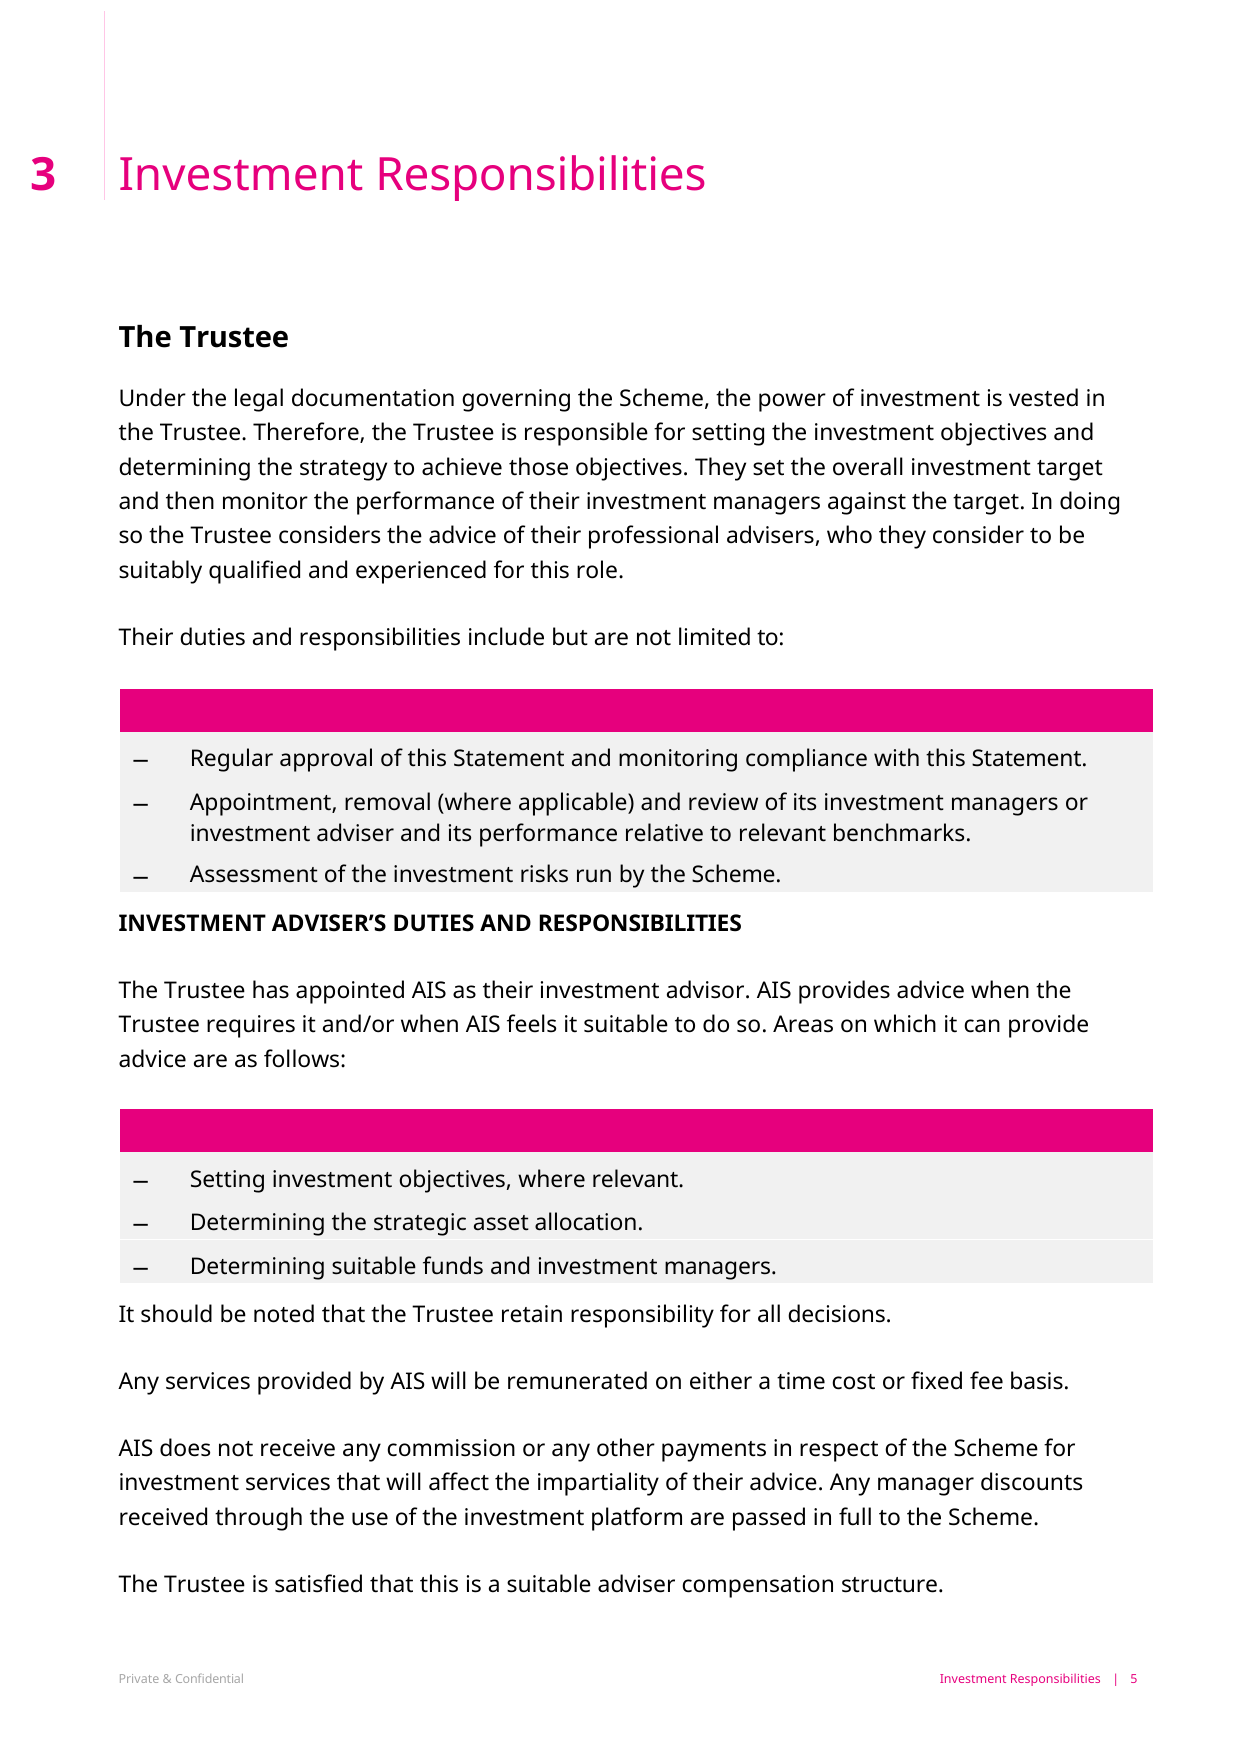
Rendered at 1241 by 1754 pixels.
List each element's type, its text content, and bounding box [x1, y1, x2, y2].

text Under the legal documentation governing the Scheme, the power of investment is vested in the Trustee. Therefore, the Trustee is responsible for setting the investment objectives and determining the strategy to achieve those objectives. They set the overall investment target and then monitor the performance of their investment managers against the target. In doing so the Trustee considers the advice of their professional advisers, who they consider to be suitably qualified and experienced for this role. [118, 382, 1143, 585]
table_cell − [120, 732, 179, 775]
subtitle Investment Responsibilities [30, 142, 1205, 204]
text The Trustee is satisfied that this is a suitable adviser compensation structure. [118, 1568, 1205, 1599]
subtitle INVESTMENT ADVISER’S DUTIES AND RESPONSIBILITIES [118, 907, 1205, 938]
table_cell Determining the strategic asset allocation. [179, 1196, 1153, 1239]
text Their duties and responsibilities include but are not limited to: [118, 621, 1205, 653]
table_cell − [120, 1152, 179, 1196]
subtitle The Trustee [118, 316, 1205, 356]
table_cell Regular approval of this Statement and monitoring compliance with this Statement. [179, 732, 1153, 775]
table_cell Appointment, removal (where applicable) and review of its investment managers or investment adviser and its performance relative to relevant benchmarks. [179, 775, 1153, 848]
table_header [179, 689, 1153, 732]
table_cell − [120, 1240, 179, 1283]
table_cell − [120, 775, 179, 848]
text The Trustee has appointed AIS as their investment advisor. AIS provides advice when the Trustee requires it and/or when AIS feels it suitable to do so. Areas on which it can provide advice are as follows: [118, 974, 1153, 1074]
table_header [120, 1109, 179, 1152]
text Any services provided by AIS will be remunerated on either a time cost or fixed fee basis. [118, 1365, 1205, 1396]
table_header [120, 689, 179, 732]
table_cell − [120, 1196, 179, 1239]
table_cell Assessment of the investment risks run by the Scheme. [179, 848, 1153, 892]
table_cell − [120, 848, 179, 892]
text It should be noted that the Trustee retain responsibility for all decisions. [118, 1298, 1205, 1329]
text AIS does not receive any commission or any other payments in respect of the Scheme for investment services that will affect the impartiality of their advice. Any manager discounts received through the use of the investment platform are passed in full to the Scheme. [118, 1432, 1143, 1532]
table_header [179, 1109, 1153, 1152]
table_cell Setting investment objectives, where relevant. [179, 1152, 1153, 1196]
table_cell Determining suitable funds and investment managers. [179, 1240, 1153, 1283]
